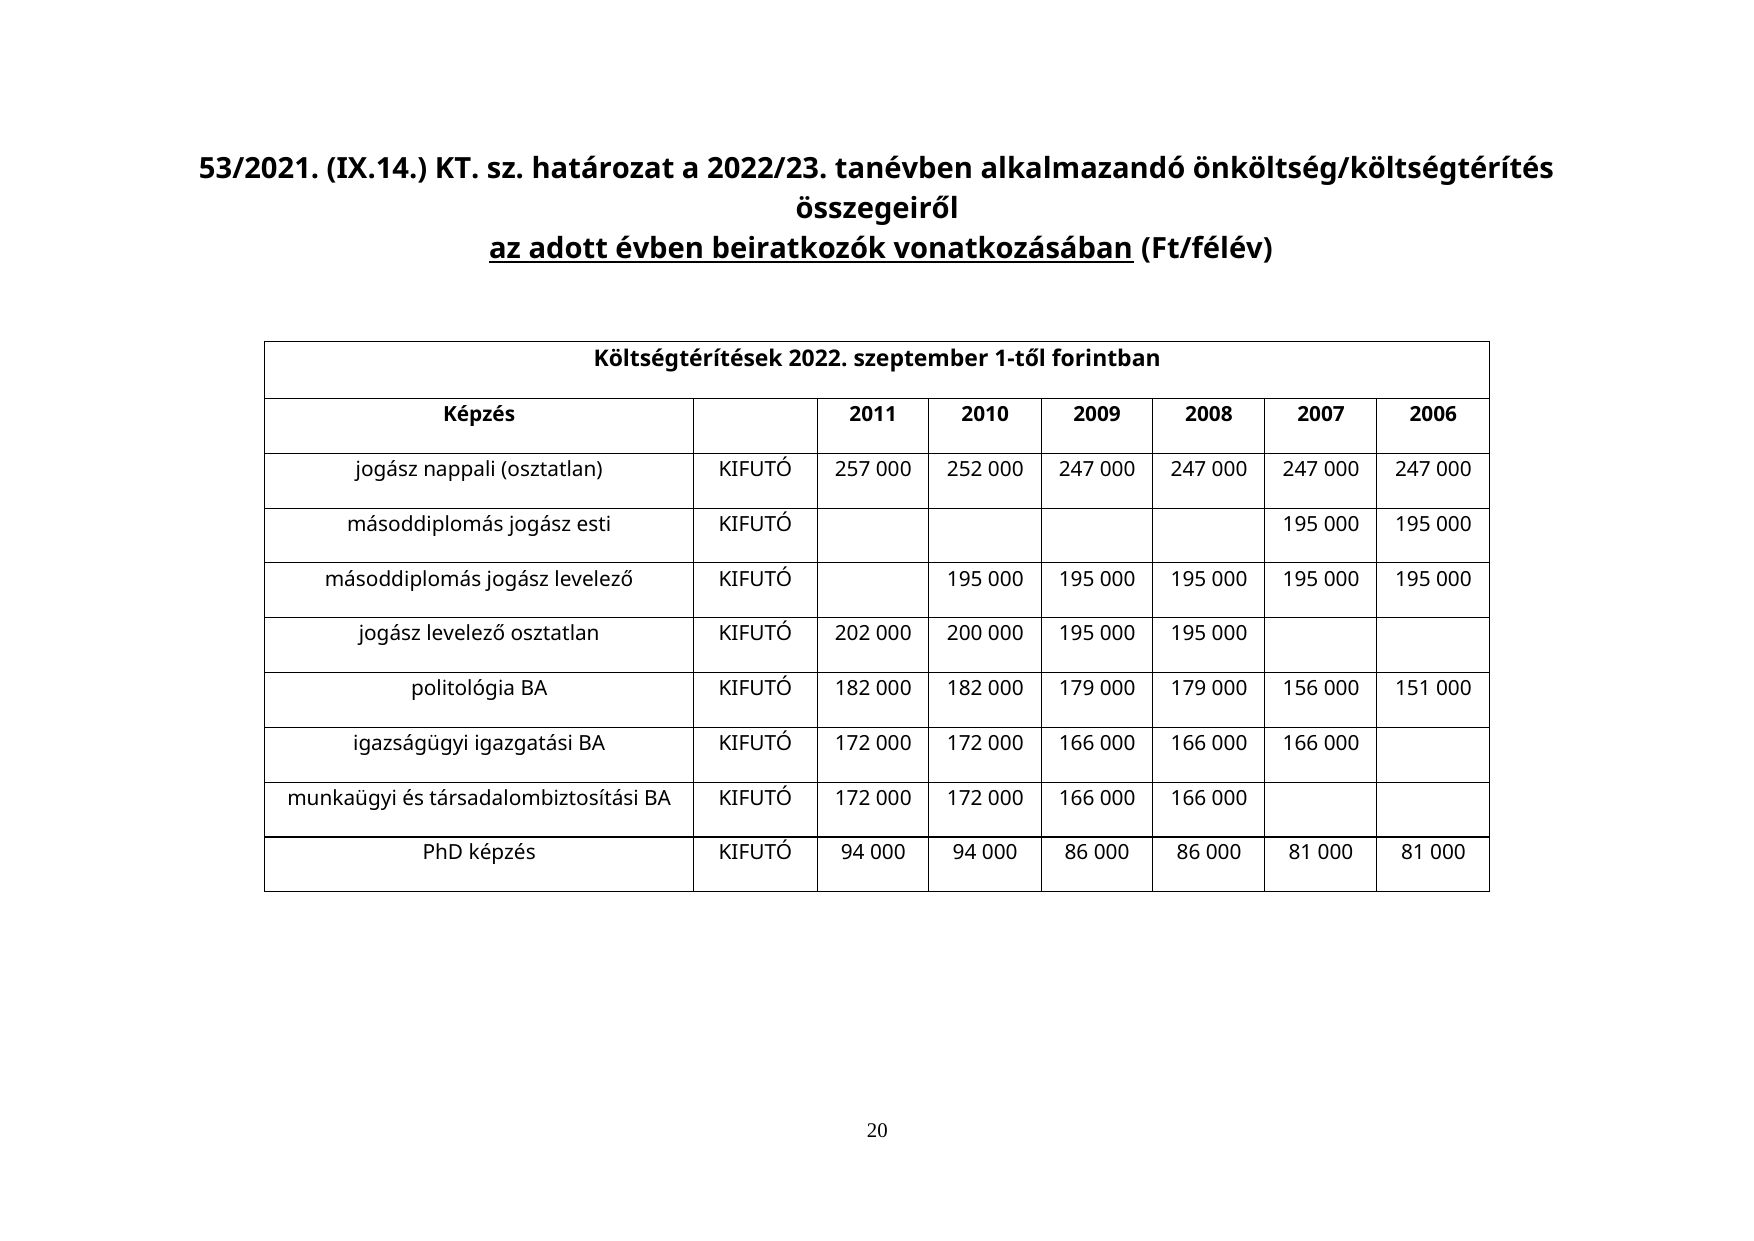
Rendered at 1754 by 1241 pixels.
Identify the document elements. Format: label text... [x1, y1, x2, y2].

table_cell 247 000 [1265, 454, 1376, 507]
table_cell [694, 399, 817, 453]
table_cell 166 000 [1265, 728, 1376, 782]
table_cell [1153, 509, 1264, 562]
table_cell 172 000 [818, 728, 928, 782]
table_cell 2007 [1265, 399, 1376, 453]
table_cell 166 000 [1042, 783, 1152, 836]
text 53/2021. (IX.14.) KT. sz. határozat a 2022/23. tanévben alkalmazandó önköltség/költségtérítés összegeiről [148, 148, 1606, 227]
table_cell másoddiplomás jogász levelező [265, 563, 693, 617]
table_cell KIFUTÓ [694, 454, 817, 507]
table_header Költségtérítések 2022. szeptember 1-től forintban [265, 342, 1489, 398]
table_cell 86 000 [1153, 838, 1264, 891]
table_cell 156 000 [1265, 673, 1376, 727]
table_cell 195 000 [1153, 563, 1264, 617]
table_cell 252 000 [929, 454, 1041, 507]
table_cell jogász nappali (osztatlan) [265, 454, 693, 507]
table_cell 195 000 [1377, 509, 1489, 562]
table_cell KIFUTÓ [694, 838, 817, 891]
table_cell [818, 509, 928, 562]
table_cell KIFUTÓ [694, 673, 817, 727]
table_cell 195 000 [1265, 509, 1376, 562]
table_cell KIFUTÓ [694, 509, 817, 562]
table_cell KIFUTÓ [694, 563, 817, 617]
table_cell [818, 563, 928, 617]
table_cell 182 000 [818, 673, 928, 727]
table_cell 195 000 [1377, 563, 1489, 617]
table_cell 179 000 [1153, 673, 1264, 727]
table_cell 247 000 [1042, 454, 1152, 507]
table_cell 166 000 [1042, 728, 1152, 782]
table_cell 86 000 [1042, 838, 1152, 891]
table_cell 81 000 [1377, 838, 1489, 891]
table_cell 195 000 [1265, 563, 1376, 617]
table_cell 166 000 [1153, 783, 1264, 836]
table_cell 195 000 [929, 563, 1041, 617]
table_cell 94 000 [929, 838, 1041, 891]
table_cell [1265, 618, 1376, 672]
table_cell 2006 [1377, 399, 1489, 453]
table_cell 202 000 [818, 618, 928, 672]
table_cell [1377, 728, 1489, 782]
table_cell KIFUTÓ [694, 783, 817, 836]
table_cell KIFUTÓ [694, 728, 817, 782]
table_cell 94 000 [818, 838, 928, 891]
table_cell 2009 [1042, 399, 1152, 453]
table_cell [1265, 783, 1376, 836]
table_cell 195 000 [1153, 618, 1264, 672]
table_cell 247 000 [1153, 454, 1264, 507]
table_cell [1377, 618, 1489, 672]
table_cell 81 000 [1265, 838, 1376, 891]
table_cell [929, 509, 1041, 562]
table_cell KIFUTÓ [694, 618, 817, 672]
table_cell 195 000 [1042, 563, 1152, 617]
table_cell másoddiplomás jogász esti [265, 509, 693, 562]
table_cell politológia BA [265, 673, 693, 727]
table_cell Képzés [265, 399, 693, 453]
table_cell 195 000 [1042, 618, 1152, 672]
table_cell [1377, 783, 1489, 836]
table_cell jogász levelező osztatlan [265, 618, 693, 672]
table_cell 247 000 [1377, 454, 1489, 507]
table_cell 182 000 [929, 673, 1041, 727]
text az adott évben beiratkozók vonatkozásában (Ft/félév) [148, 227, 1606, 267]
table_cell PhD képzés [265, 838, 693, 891]
table_cell 200 000 [929, 618, 1041, 672]
table_cell 179 000 [1042, 673, 1152, 727]
table_cell igazságügyi igazgatási BA [265, 728, 693, 782]
table_cell munkaügyi és társadalombiztosítási BA [265, 783, 693, 836]
table_cell 257 000 [818, 454, 928, 507]
table_cell 172 000 [929, 728, 1041, 782]
table_cell 172 000 [929, 783, 1041, 836]
table_cell 151 000 [1377, 673, 1489, 727]
table_cell 2008 [1153, 399, 1264, 453]
table_cell 2011 [818, 399, 928, 453]
table_cell 166 000 [1153, 728, 1264, 782]
table_cell 172 000 [818, 783, 928, 836]
table_cell 2010 [929, 399, 1041, 453]
table_cell [1042, 509, 1152, 562]
